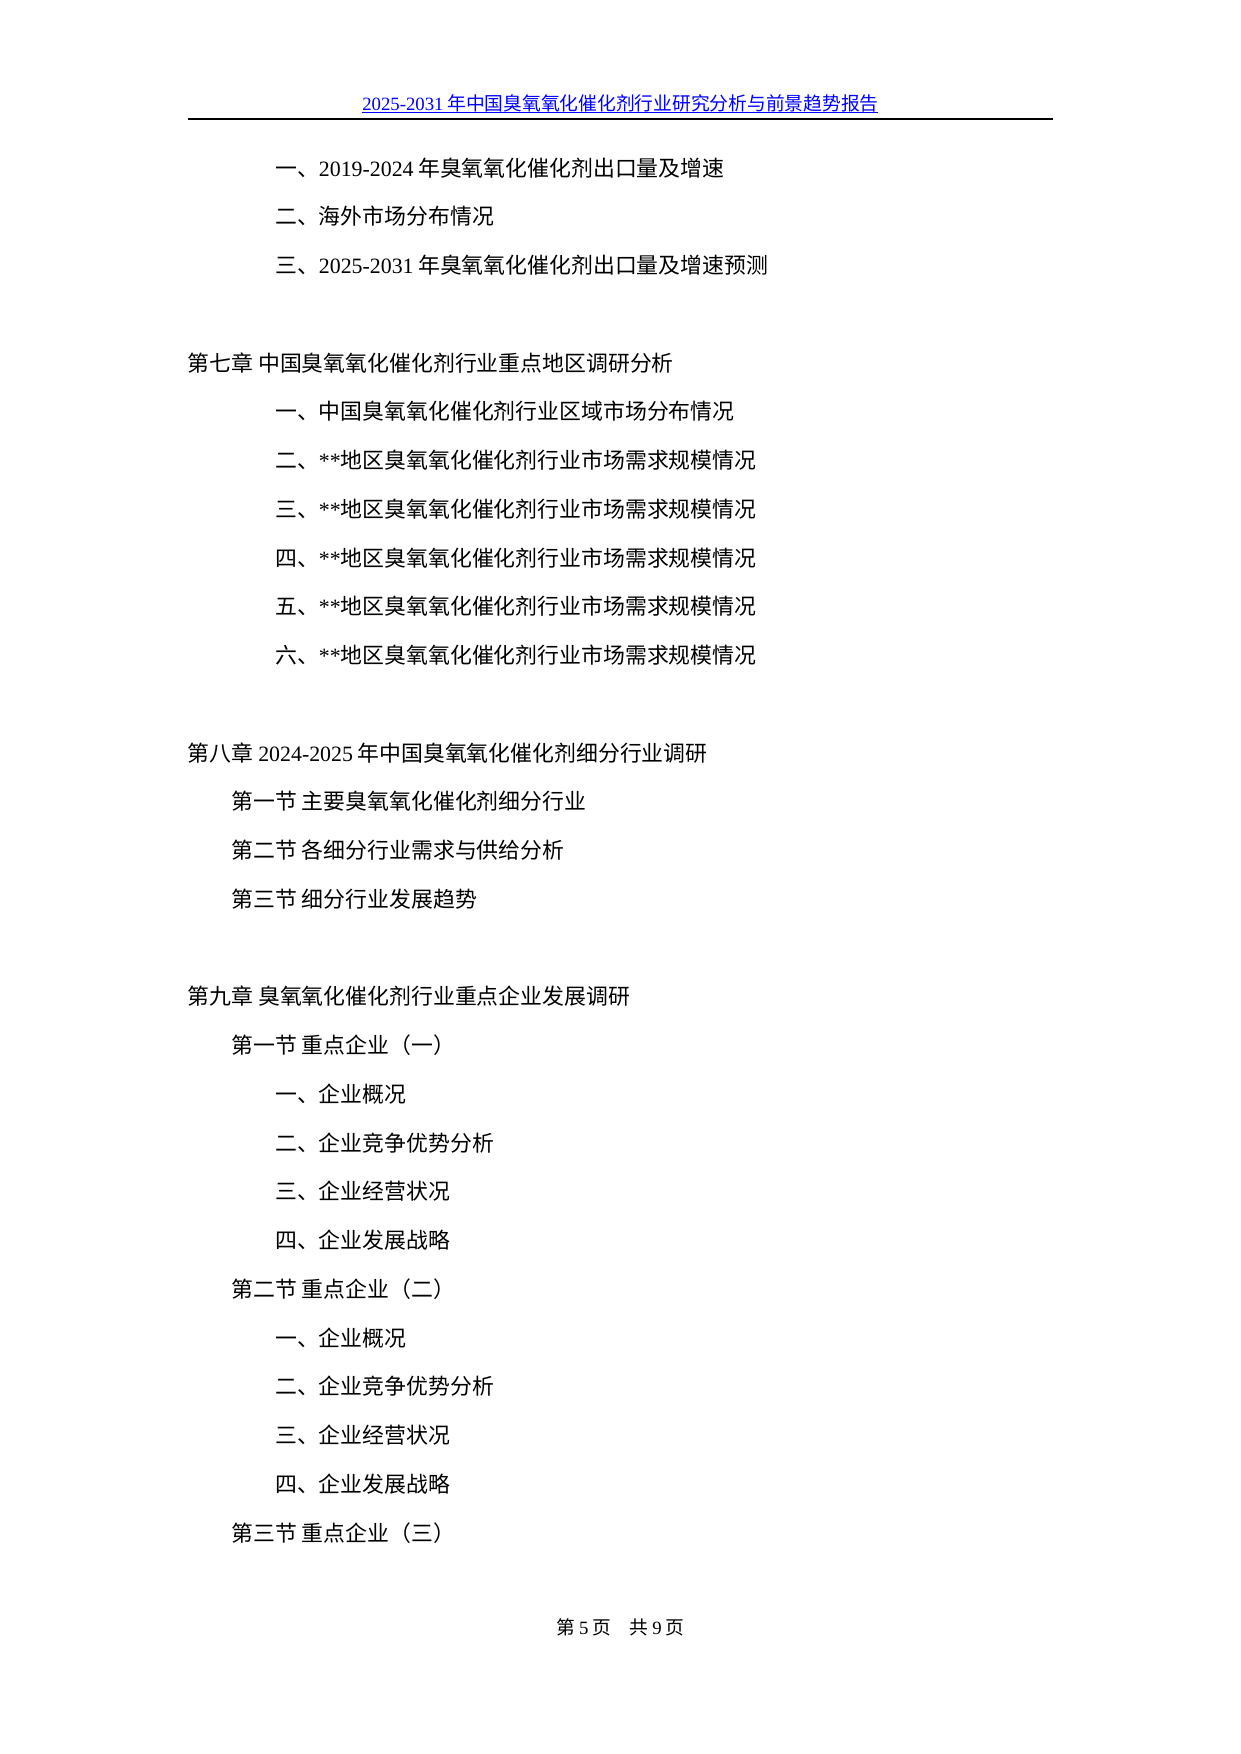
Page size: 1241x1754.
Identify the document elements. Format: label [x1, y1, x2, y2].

text [187, 150, 1053, 1548]
